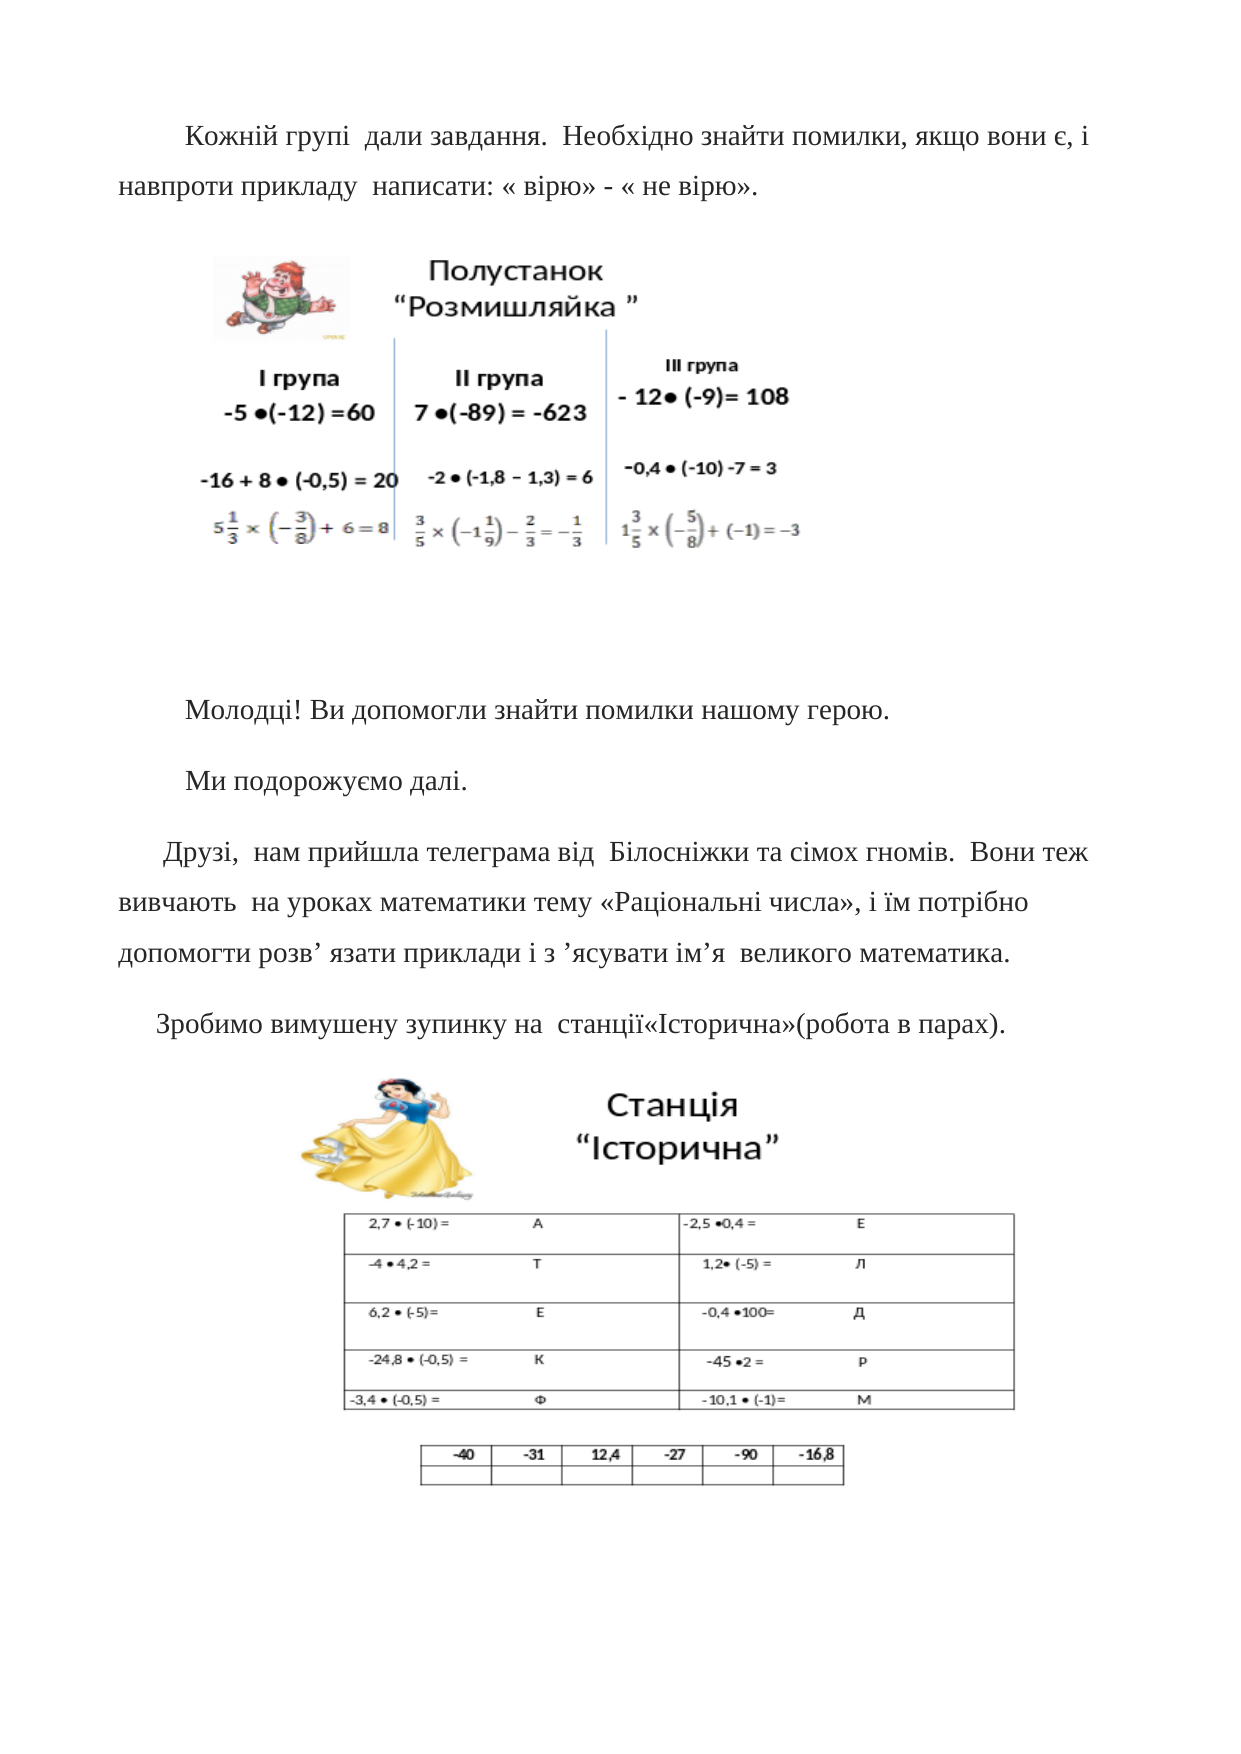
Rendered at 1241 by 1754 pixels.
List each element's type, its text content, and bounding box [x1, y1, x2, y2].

text Друзі, нам прийшла телеграма від Білосніжки та сімох гномів. Вони теж вивчають на уроках математики тему «Раціональні числа», і їм потрібно допомогти розв’ язати приклади і з ’ясувати ім’я великого математика. [118, 834, 1152, 968]
text Кожній групі дали завдання. Необхідно знайти помилки, якщо вони є, і навпроти прикладу написати: « вірю» - « не вірю». [118, 118, 1152, 202]
text Ми подорожуємо далі. [118, 763, 1152, 797]
text Зробимо вимушену зупинку на станції«Історична»(робота в парах). [156, 1006, 1152, 1039]
text Молодці! Ви допомогли знайти помилки нашому герою. [118, 692, 1152, 725]
